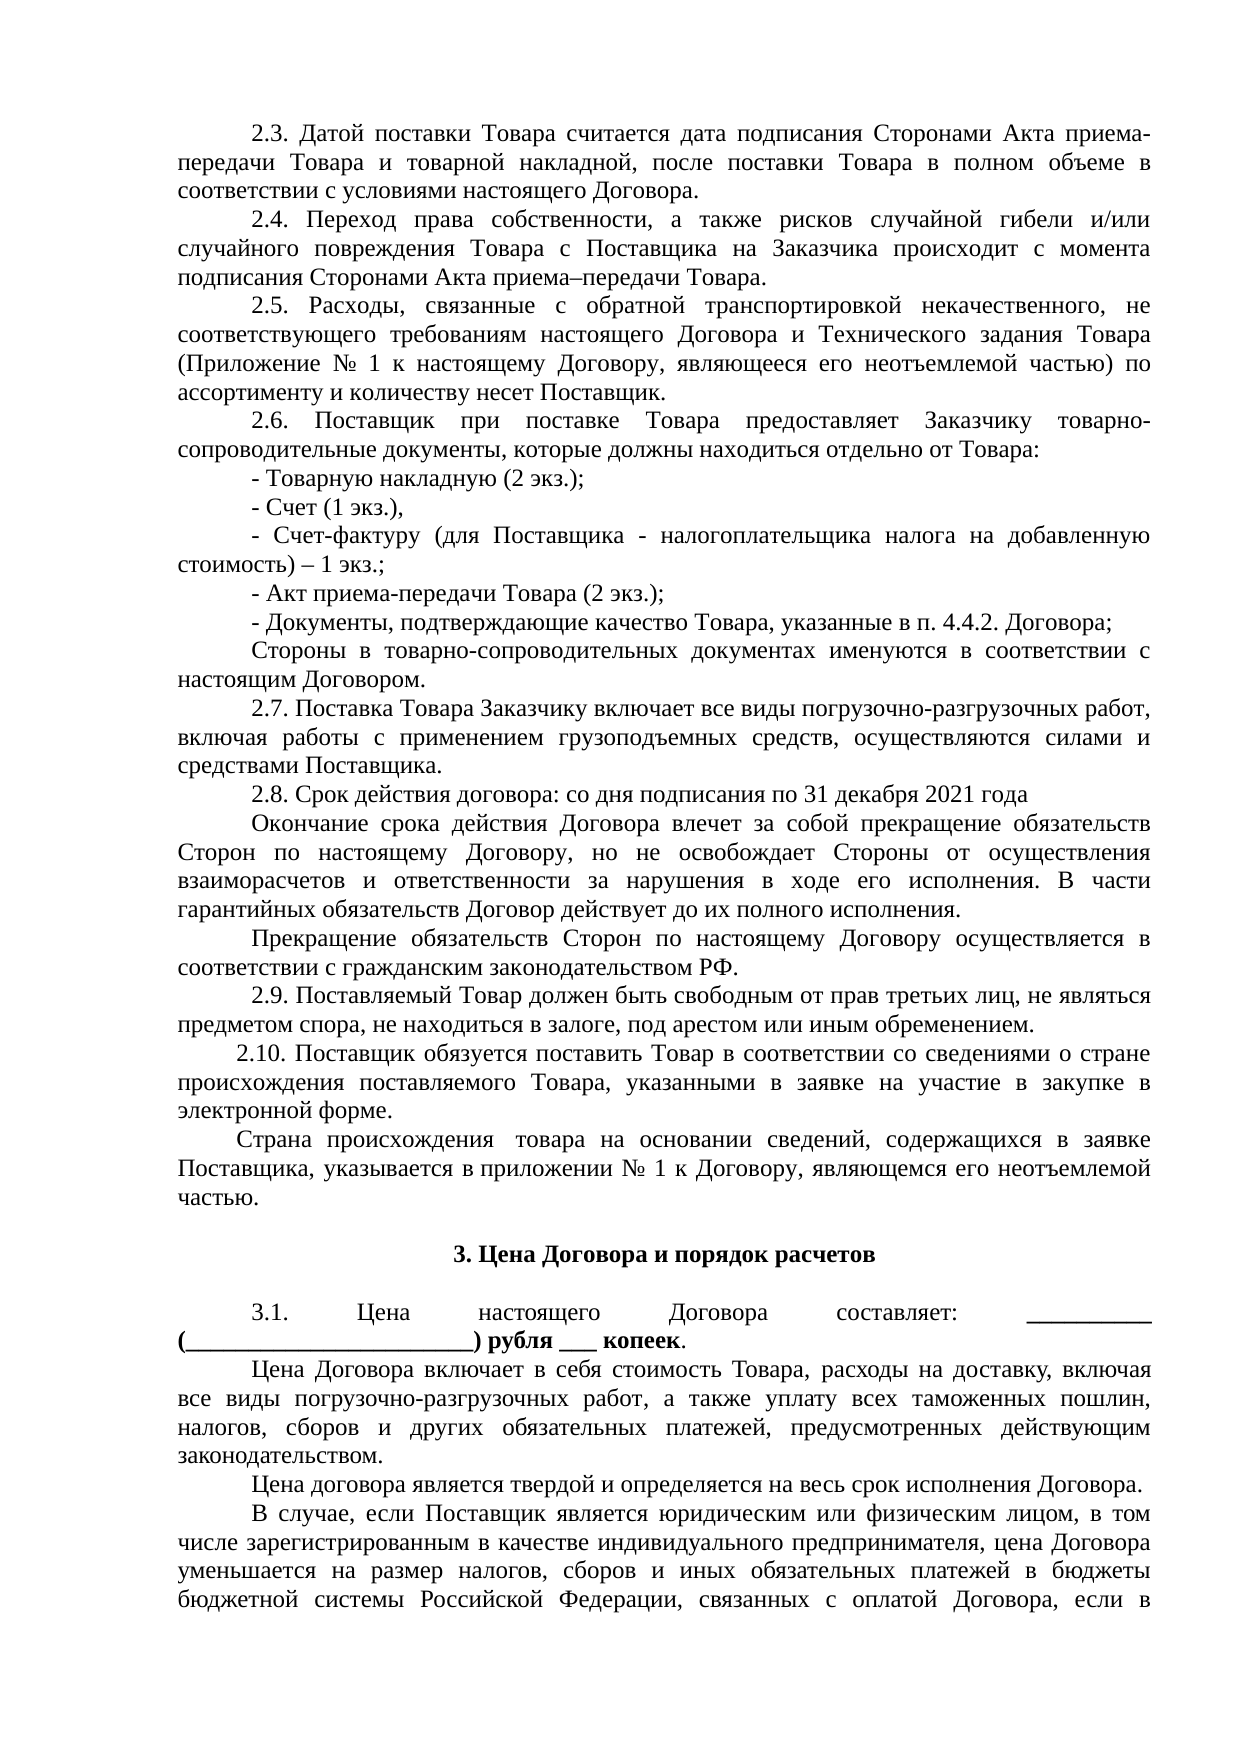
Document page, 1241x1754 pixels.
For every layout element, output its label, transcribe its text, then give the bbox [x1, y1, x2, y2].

text - Счет (1 экз.), [177, 492, 1152, 521]
text - Товарную накладную (2 экз.); [177, 463, 1152, 492]
text Цена договора является твердой и определяется на весь срок исполнения Договора. [177, 1469, 1152, 1498]
text 2.7. Поставка Товара Заказчику включает все виды погрузочно-разгрузочных работ, включая работы с применением грузоподъемных средств, осуществляются силами и средствами Поставщика. [177, 693, 1152, 779]
text Прекращение обязательств Сторон по настоящему Договору осуществляется в соответствии с гражданским законодательством РФ. [177, 923, 1152, 981]
text - Счет-фактуру (для Поставщика - налогоплательщика налога на добавленную стоимость) – 1 экз.; [177, 521, 1152, 578]
text 3.1. Цена настоящего Договора составляет: __________ (_______________________) рубля ___ копеек. [177, 1297, 1152, 1354]
text 2.9. Поставляемый Товар должен быть свободным от прав третьих лиц, не являться предметом спора, не находиться в залоге, под арестом или иным обременением. [177, 981, 1152, 1038]
text - Документы, подтверждающие качество Товара, указанные в п. 4.4.2. Договора; [177, 607, 1152, 636]
text 2.3. Датой поставки Товара считается дата подписания Сторонами Акта приема-передачи Товара и товарной накладной, после поставки Товара в полном объеме в соответствии с условиями настоящего Договора. [177, 118, 1152, 204]
text 2.8. Срок действия договора: со дня подписания по 31 декабря 2021 года [177, 779, 1152, 808]
text 2.4. Переход права собственности, а также рисков случайной гибели и/или случайного повреждения Товара с Поставщика на Заказчика происходит с момента подписания Сторонами Акта приема–передачи Товара. [177, 204, 1152, 291]
text - Акт приема-передачи Товара (2 экз.); [177, 578, 1152, 607]
text 2.10. Поставщик обязуется поставить Товар в соответствии со сведениями о стране происхождения поставляемого Товара, указанными в заявке на участие в закупке в электронной форме. [177, 1038, 1152, 1124]
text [177, 1498, 1152, 1613]
text 2.5. Расходы, связанные с обратной транспортировкой некачественного, не соответствующего требованиям настоящего Договора и Технического задания Товара (Приложение № 1 к настоящему Договору, являющееся его неотъемлемой частью) по ассортименту и количеству несет Поставщик. [177, 291, 1152, 406]
text Цена Договора включает в себя стоимость Товара, расходы на доставку, включая все виды погрузочно-разгрузочных работ, а также уплату всех таможенных пошлин, налогов, сборов и других обязательных платежей, предусмотренных действующим законодательством. [177, 1354, 1152, 1469]
text Страна происхождения товара на основании сведений, содержащихся в заявке Поставщика, указывается в приложении № 1 к Договору, являющемся его неотъемлемой частью. [177, 1124, 1152, 1211]
text 3. Цена Договора и порядок расчетов [177, 1239, 1152, 1268]
text Стороны в товарно-сопроводительных документах именуются в соответствии с настоящим Договором. [177, 636, 1152, 693]
text 2.6. Поставщик при поставке Товара предоставляет Заказчику товарно-сопроводительные документы, которые должны находиться отдельно от Товара: [177, 406, 1152, 463]
text Окончание срока действия Договора влечет за собой прекращение обязательств Сторон по настоящему Договору, но не освобождает Стороны от осуществления взаиморасчетов и ответственности за нарушения в ходе его исполнения. В части гарантийных обязательств Договор действует до их полного исполнения. [177, 808, 1152, 923]
